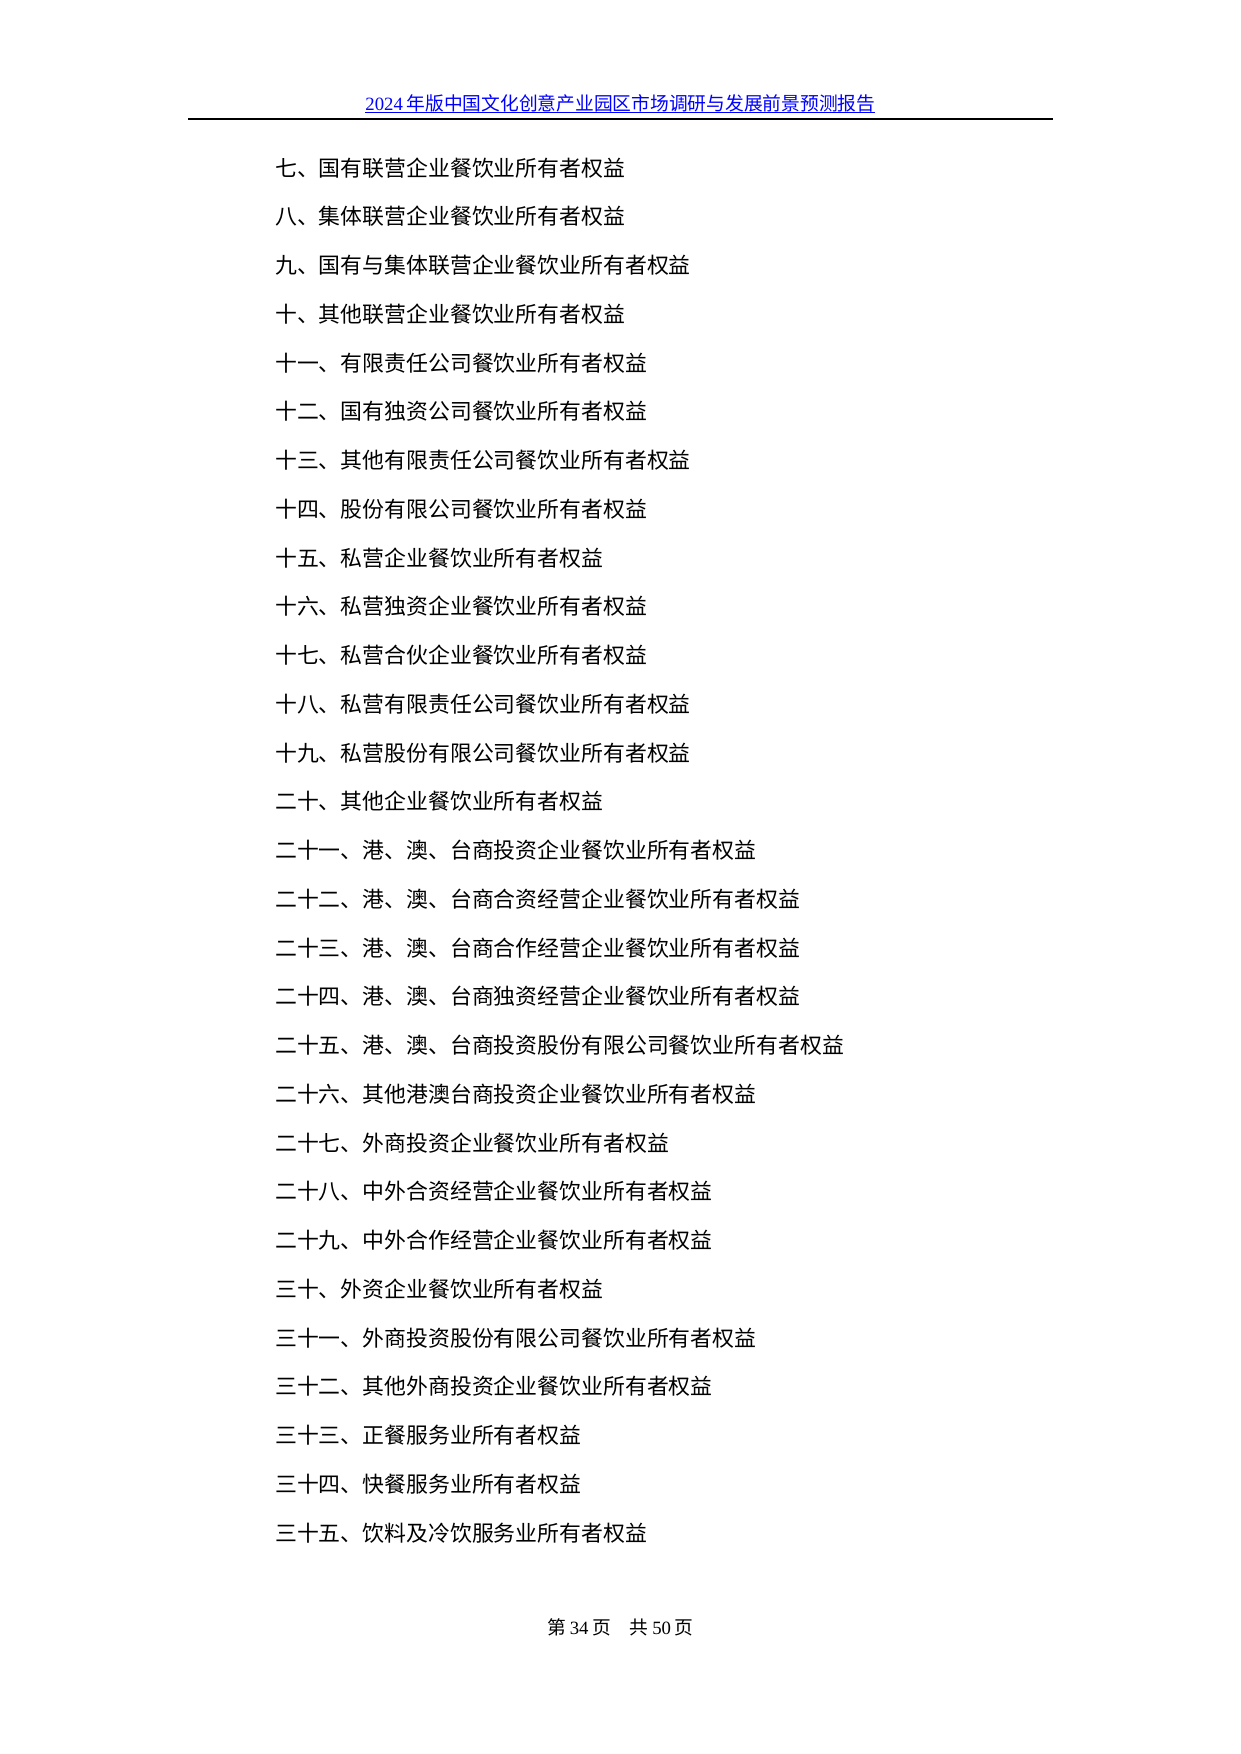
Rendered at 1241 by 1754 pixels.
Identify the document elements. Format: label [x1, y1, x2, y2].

text [187, 150, 1053, 1548]
